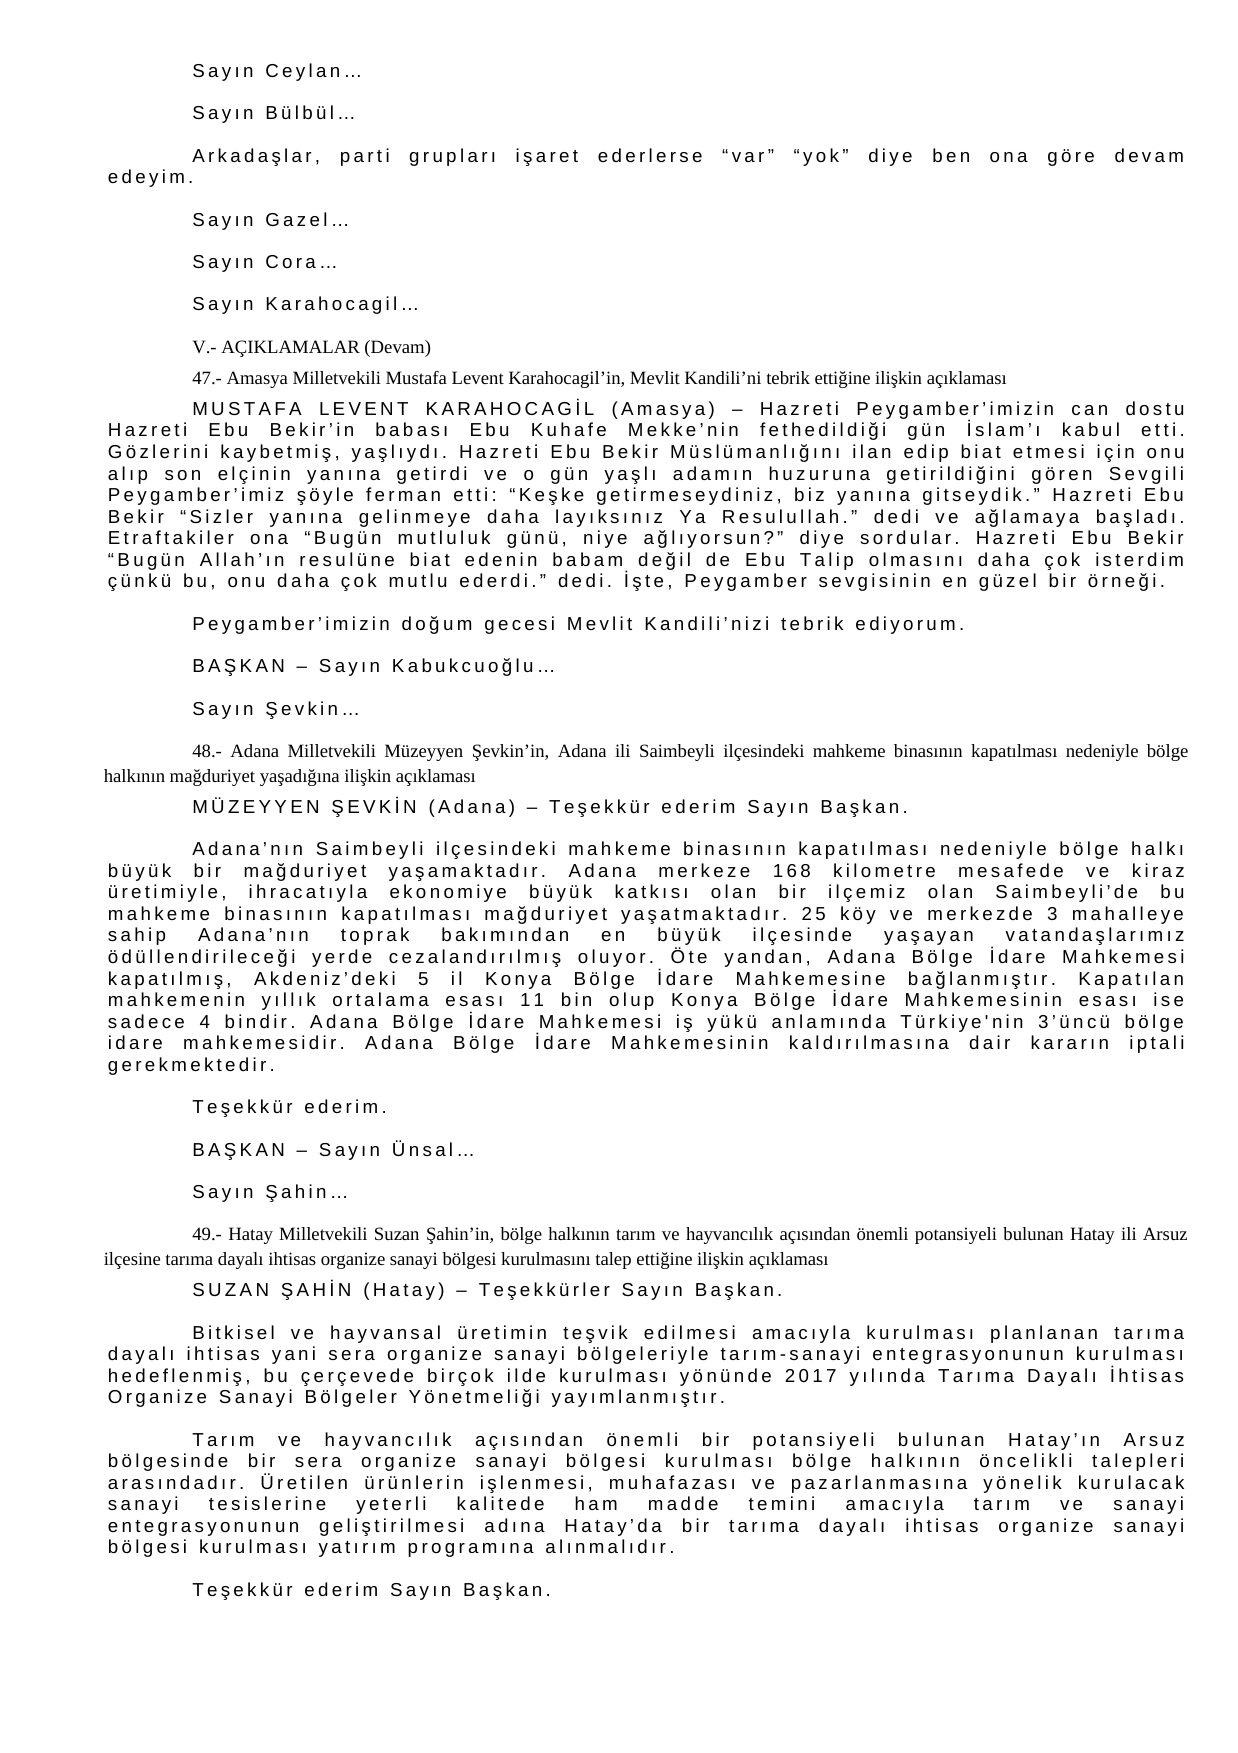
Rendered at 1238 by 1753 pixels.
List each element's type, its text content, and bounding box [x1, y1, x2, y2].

text MÜZEYYEN ŞEVKİN (Adana) – Teşekkür ederim Sayın Başkan. [108, 796, 1186, 817]
text SUZAN ŞAHİN (Hatay) – Teşekkürler Sayın Başkan. [108, 1279, 1186, 1301]
text BAŞKAN – Sayın Ünsal… [108, 1138, 1186, 1160]
text V.- AÇIKLAMALAR (Devam) [103, 336, 1190, 357]
text Sayın Ceylan… [108, 60, 1186, 81]
text MUSTAFA LEVENT KARAHOCAGİL (Amasya) – Hazreti Peygamber’imizin can dostu Hazreti Ebu Bekir’in babası Ebu Kuhafe Mekke’nin fethedildiği gün İslam’ı kabul etti. Gözlerini kaybetmiş, yaşlıydı. Hazreti Ebu Bekir Müslümanlığını ilan edip biat etmesi için onu alıp son elçinin yanına getirdi ve o gün yaşlı adamın huzuruna getirildiğini gören Sevgili Peygamber’imiz şöyle ferman etti: “Keşke getirmeseydiniz, biz yanına gitseydik.” Hazreti Ebu Bekir “Sizler yanına gelinmeye daha layıksınız Ya Resulullah.” dedi ve ağlamaya başladı. Etraftakiler ona “Bugün mutluluk günü, niye ağlıyorsun?” diye sordular. Hazreti Ebu Bekir “Bugün Allah’ın resulüne biat edenin babam değil de Ebu Talip olmasını daha çok isterdim çünkü bu, onu daha çok mutlu ederdi.” dedi. İşte, Peygamber sevgisinin en güzel bir örneği. [108, 398, 1186, 592]
text Arkadaşlar, parti grupları işaret ederlerse “var” “yok” diye ben ona göre devam edeyim. [108, 144, 1186, 188]
text 49.- Hatay Milletvekili Suzan Şahin’in, bölge halkının tarım ve hayvancılık açısından önemli potansiyeli bulunan Hatay ili Arsuz ilçesine tarıma dayalı ihtisas organize sanayi bölgesi kurulmasını talep ettiğine ilişkin açıklaması [103, 1223, 1190, 1269]
text Sayın Gazel… [108, 208, 1186, 230]
text Tarım ve hayvancılık açısından önemli bir potansiyeli bulunan Hatay’ın Arsuz bölgesinde bir sera organize sanayi bölgesi kurulması bölge halkının öncelikli talepleri arasındadır. Üretilen ürünlerin işlenmesi, muhafazası ve pazarlanmasına yönelik kurulacak sanayi tesislerine yeterli kalitede ham madde temini amacıyla tarım ve sanayi entegrasyonunun geliştirilmesi adına Hatay’da bir tarıma dayalı ihtisas organize sanayi bölgesi kurulması yatırım programına alınmalıdır. [108, 1428, 1186, 1558]
text Sayın Karahocagil… [108, 293, 1186, 315]
text Sayın Şevkin… [108, 697, 1186, 719]
text 47.- Amasya Milletvekili Mustafa Levent Karahocagil’in, Mevlit Kandili’ni tebrik ettiğine ilişkin açıklaması [103, 367, 1190, 388]
text Teşekkür ederim Sayın Başkan. [108, 1579, 1186, 1600]
text 48.- Adana Milletvekili Müzeyyen Şevkin’in, Adana ili Saimbeyli ilçesindeki mahkeme binasının kapatılması nedeniyle bölge halkının mağduriyet yaşadığına ilişkin açıklaması [103, 740, 1190, 786]
text Sayın Cora… [108, 251, 1186, 272]
text Sayın Şahin… [108, 1181, 1186, 1202]
text Teşekkür ederim. [108, 1096, 1186, 1118]
text Peygamber’imizin doğum gecesi Mevlit Kandili’nizi tebrik ediyorum. [108, 613, 1186, 634]
text Adana’nın Saimbeyli ilçesindeki mahkeme binasının kapatılması nedeniyle bölge halkı büyük bir mağduriyet yaşamaktadır. Adana merkeze 168 kilometre mesafede ve kiraz üretimiyle, ihracatıyla ekonomiye büyük katkısı olan bir ilçemiz olan Saimbeyli’de bu mahkeme binasının kapatılması mağduriyet yaşatmaktadır. 25 köy ve merkezde 3 mahalleye sahip Adana’nın toprak bakımından en büyük ilçesinde yaşayan vatandaşlarımız ödüllendirileceği yerde cezalandırılmış oluyor. Öte yandan, Adana Bölge İdare Mahkemesi kapatılmış, Akdeniz’deki 5 il Konya Bölge İdare Mahkemesine bağlanmıştır. Kapatılan mahkemenin yıllık ortalama esası 11 bin olup Konya Bölge İdare Mahkemesinin esası ise sadece 4 bindir. Adana Bölge İdare Mahkemesi iş yükü anlamında Türkiye'nin 3’üncü bölge idare mahkemesidir. Adana Bölge İdare Mahkemesinin kaldırılmasına dair kararın iptali gerekmektedir. [108, 838, 1186, 1075]
text Bitkisel ve hayvansal üretimin teşvik edilmesi amacıyla kurulması planlanan tarıma dayalı ihtisas yani sera organize sanayi bölgeleriyle tarım-sanayi entegrasyonunun kurulması hedeflenmiş, bu çerçevede birçok ilde kurulması yönünde 2017 yılında Tarıma Dayalı İhtisas Organize Sanayi Bölgeler Yönetmeliği yayımlanmıştır. [108, 1321, 1186, 1408]
text BAŞKAN – Sayın Kabukcuoğlu… [108, 655, 1186, 677]
text Sayın Bülbül… [108, 102, 1186, 124]
